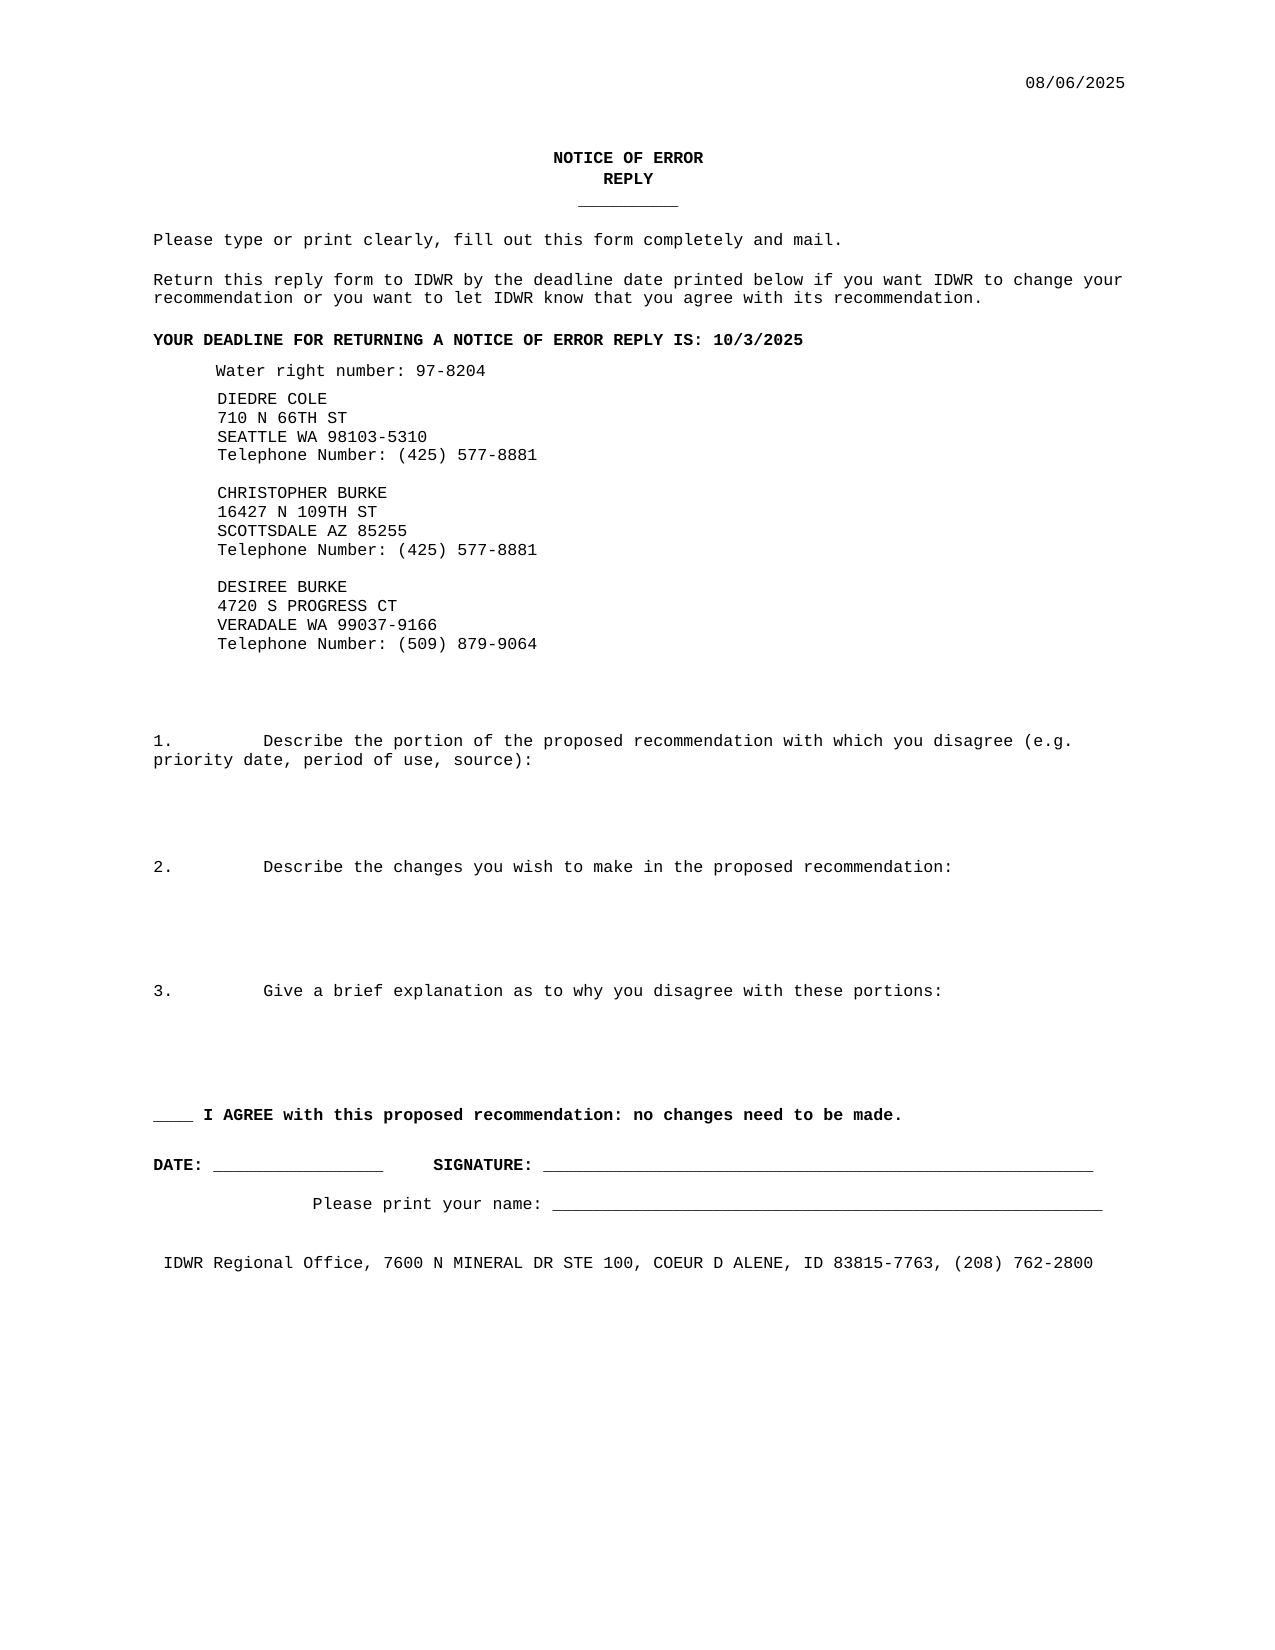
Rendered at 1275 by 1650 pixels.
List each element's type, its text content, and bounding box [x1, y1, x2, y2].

table_cell CHRISTOPHER BURKE 16427 N 109TH ST SCOTTSDALE AZ 85255 Telephone Number: (425) 577-8881 [206, 485, 825, 579]
text recommendation or you want to let IDWR know that you agree with its recommendation. [150, 290, 1125, 309]
text YOUR DEADLINE FOR RETURNING A NOTICE OF ERROR REPLY IS: 10/3/2025 [150, 332, 1125, 351]
table_cell DESIREE BURKE 4720 S PROGRESS CT VERADALE WA 99037-9166 Telephone Number: (509) 879-9064 [206, 579, 825, 673]
text DATE: _________________ SIGNATURE: _______________________________________________________ [150, 1156, 1125, 1175]
text IDWR Regional Office, 7600 N MINERAL DR STE 100, COEUR D ALENE, ID 83815-7763, (208) 762-2800 [150, 1254, 1125, 1273]
text __________ [150, 192, 1125, 211]
text 3. Give a brief explanation as to why you disagree with these portions: [150, 983, 1125, 1002]
text Return this reply form to IDWR by the deadline date printed below if you want IDWR to change your [150, 271, 1125, 290]
text 2. Describe the changes you wish to make in the proposed recommendation: [150, 859, 1125, 878]
table_header DIEDRE COLE 710 N 66TH ST SEATTLE WA 98103-5310 Telephone Number: (425) 577-8881 [206, 390, 825, 485]
text Water right number: 97-8204 [150, 362, 1125, 381]
text priority date, period of use, source): [150, 751, 1125, 770]
text ____ I AGREE with this proposed recommendation: no changes need to be made. [150, 1107, 1125, 1126]
text Please print your name: _______________________________________________________ [150, 1196, 1125, 1214]
text REPLY [150, 171, 1125, 190]
text 1. Describe the portion of the proposed recommendation with which you disagree (e.g. [150, 733, 1125, 751]
text Please type or print clearly, fill out this form completely and mail. [150, 232, 1125, 250]
text NOTICE OF ERROR [150, 150, 1125, 169]
